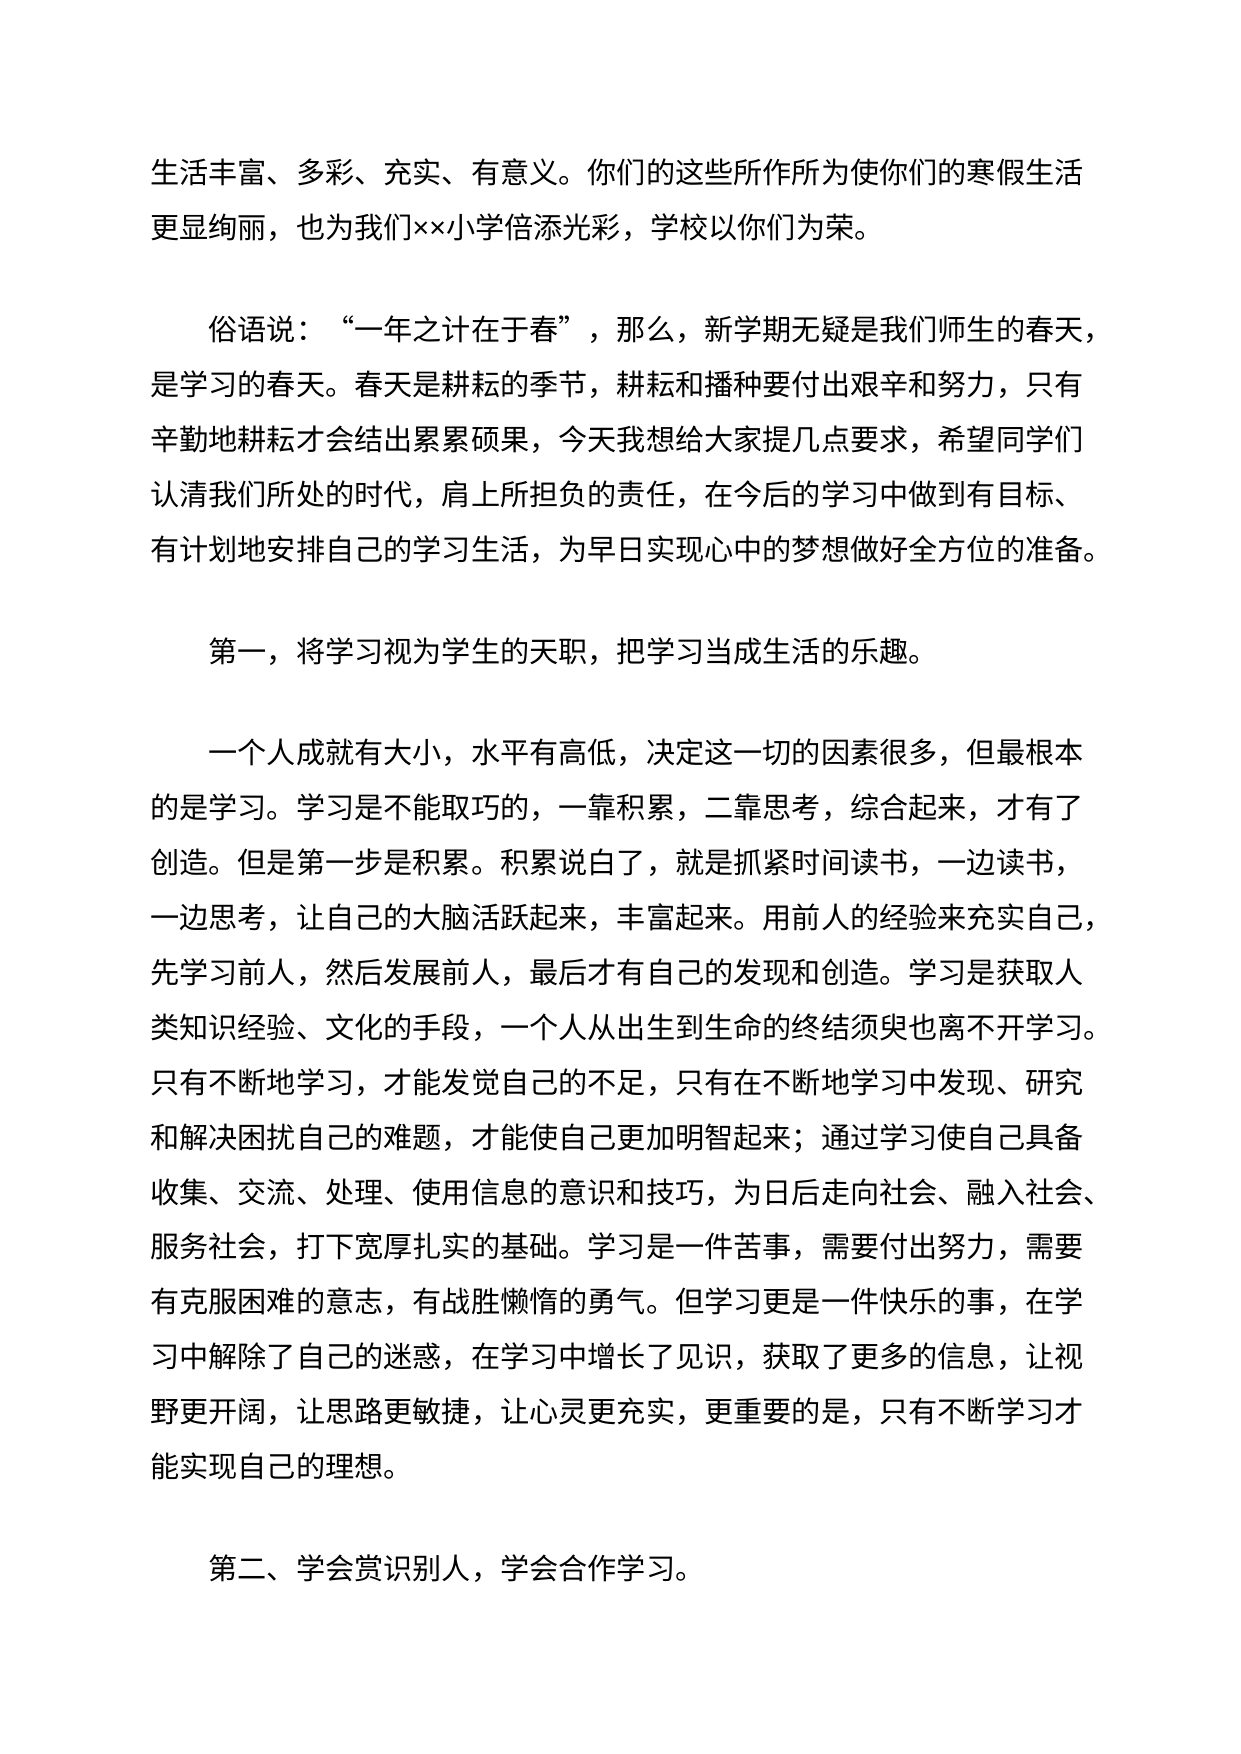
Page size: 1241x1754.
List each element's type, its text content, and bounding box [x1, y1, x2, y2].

text 俗语说：“一年之计在于春”，那么，新学期无疑是我们师生的春天，是学习的春天。春天是耕耘的季节，耕耘和播种要付出艰辛和努力，只有辛勤地耕耘才会结出累累硕果，今天我想给大家提几点要求，希望同学们认清我们所处的时代，肩上所担负的责任，在今后的学习中做到有目标、有计划地安排自己的学习生活，为早日实现心中的梦想做好全方位的准备。 [150, 307, 1090, 569]
text 一个人成就有大小，水平有高低，决定这一切的因素很多，但最根本的是学习。学习是不能取巧的，一靠积累，二靠思考，综合起来，才有了创造。但是第一步是积累。积累说白了，就是抓紧时间读书，一边读书，一边思考，让自己的大脑活跃起来，丰富起来。用前人的经验来充实自己，先学习前人，然后发展前人，最后才有自己的发现和创造。学习是获取人类知识经验、文化的手段，一个人从出生到生命的终结须臾也离不开学习。只有不断地学习，才能发觉自己的不足，只有在不断地学习中发现、研究和解决困扰自己的难题，才能使自己更加明智起来；通过学习使自己具备收集、交流、处理、使用信息的意识和技巧，为日后走向社会、融入社会、服务社会，打下宽厚扎实的基础。学习是一件苦事，需要付出努力，需要有克服困难的意志，有战胜懒惰的勇气。但学习更是一件快乐的事，在学习中解除了自己的迷惑，在学习中增长了见识，获取了更多的信息，让视野更开阔，让思路更敏捷，让心灵更充实，更重要的是，只有不断学习才能实现自己的理想。 [150, 730, 1090, 1486]
text 第一，将学习视为学生的天职，把学习当成生活的乐趣。 [150, 628, 1090, 671]
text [150, 150, 1090, 247]
text 第二、学会赏识别人，学会合作学习。 [150, 1545, 1090, 1588]
